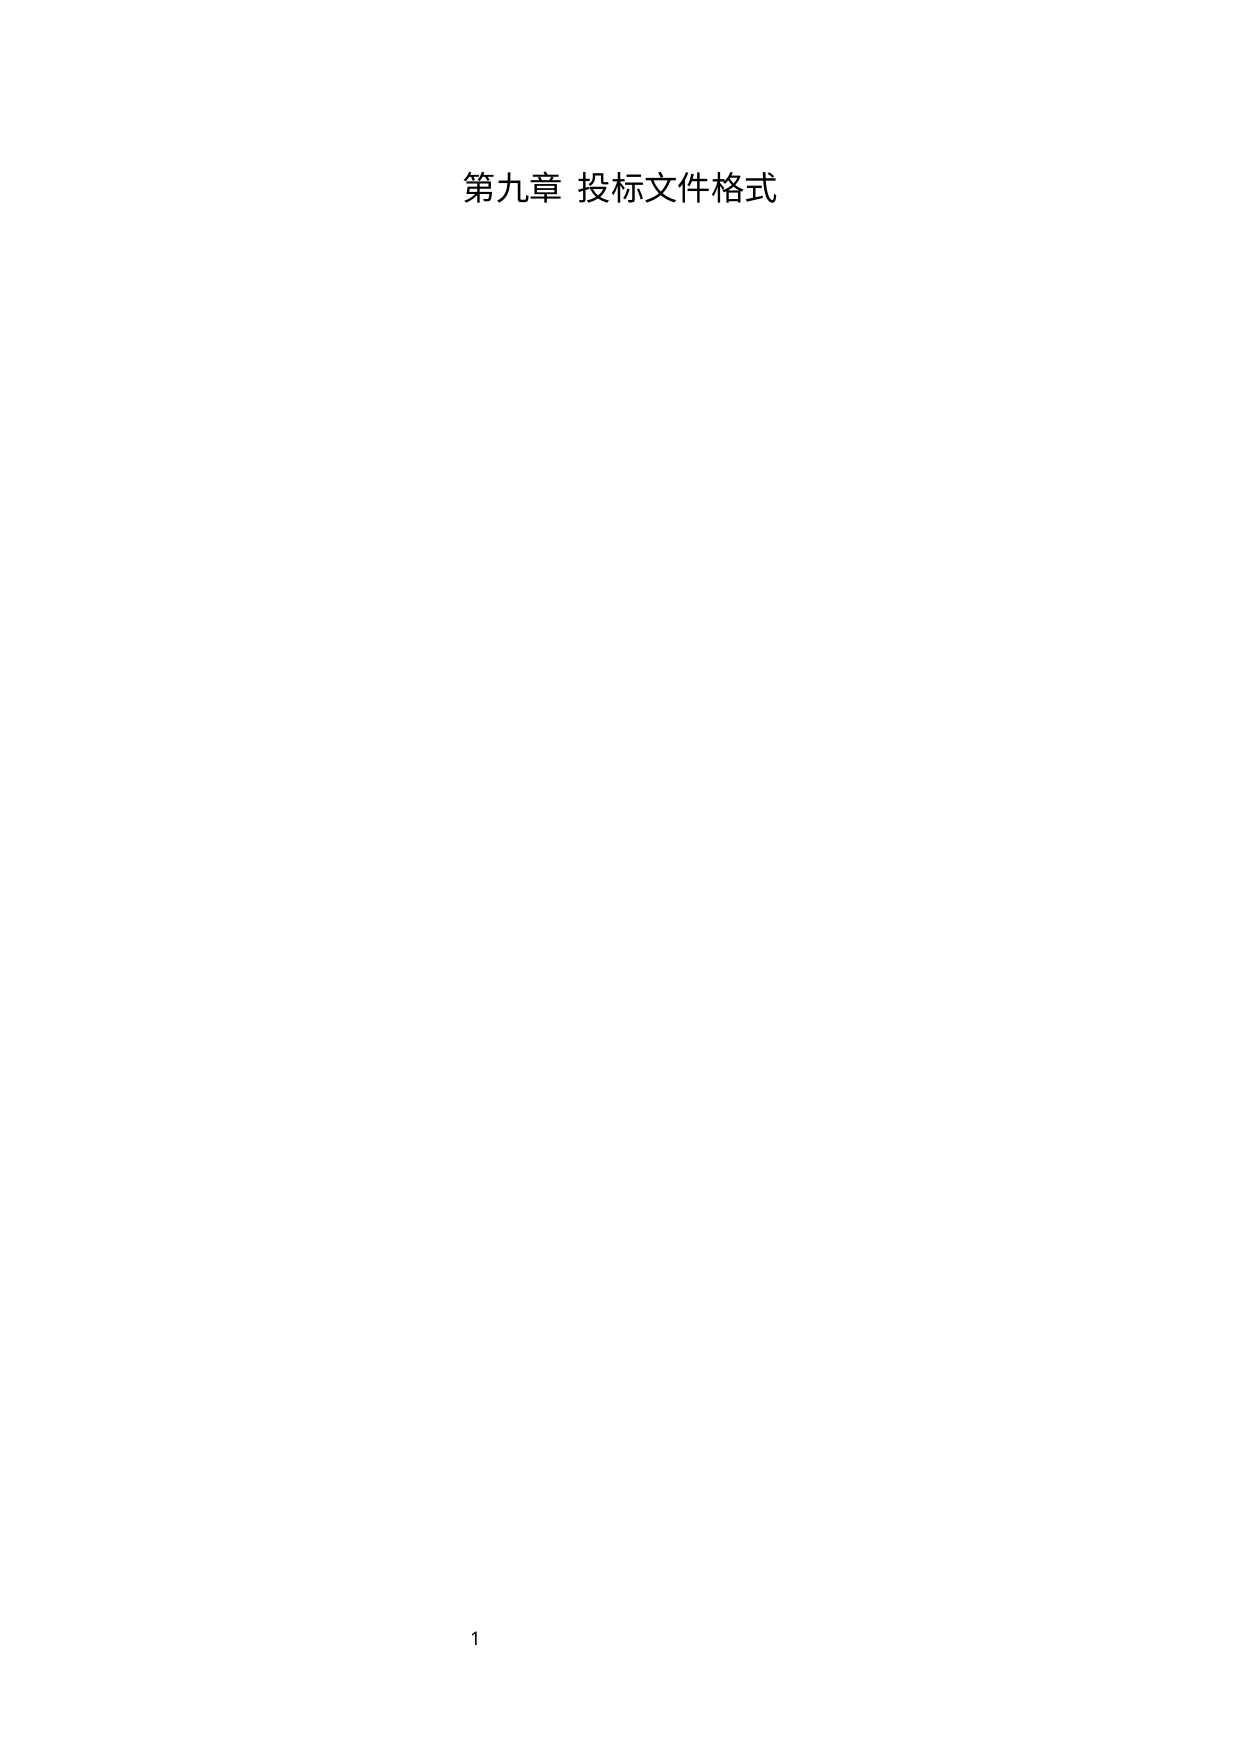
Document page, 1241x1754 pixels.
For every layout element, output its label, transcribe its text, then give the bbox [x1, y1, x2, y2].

text 第九章 投标文件格式 [187, 162, 1053, 210]
